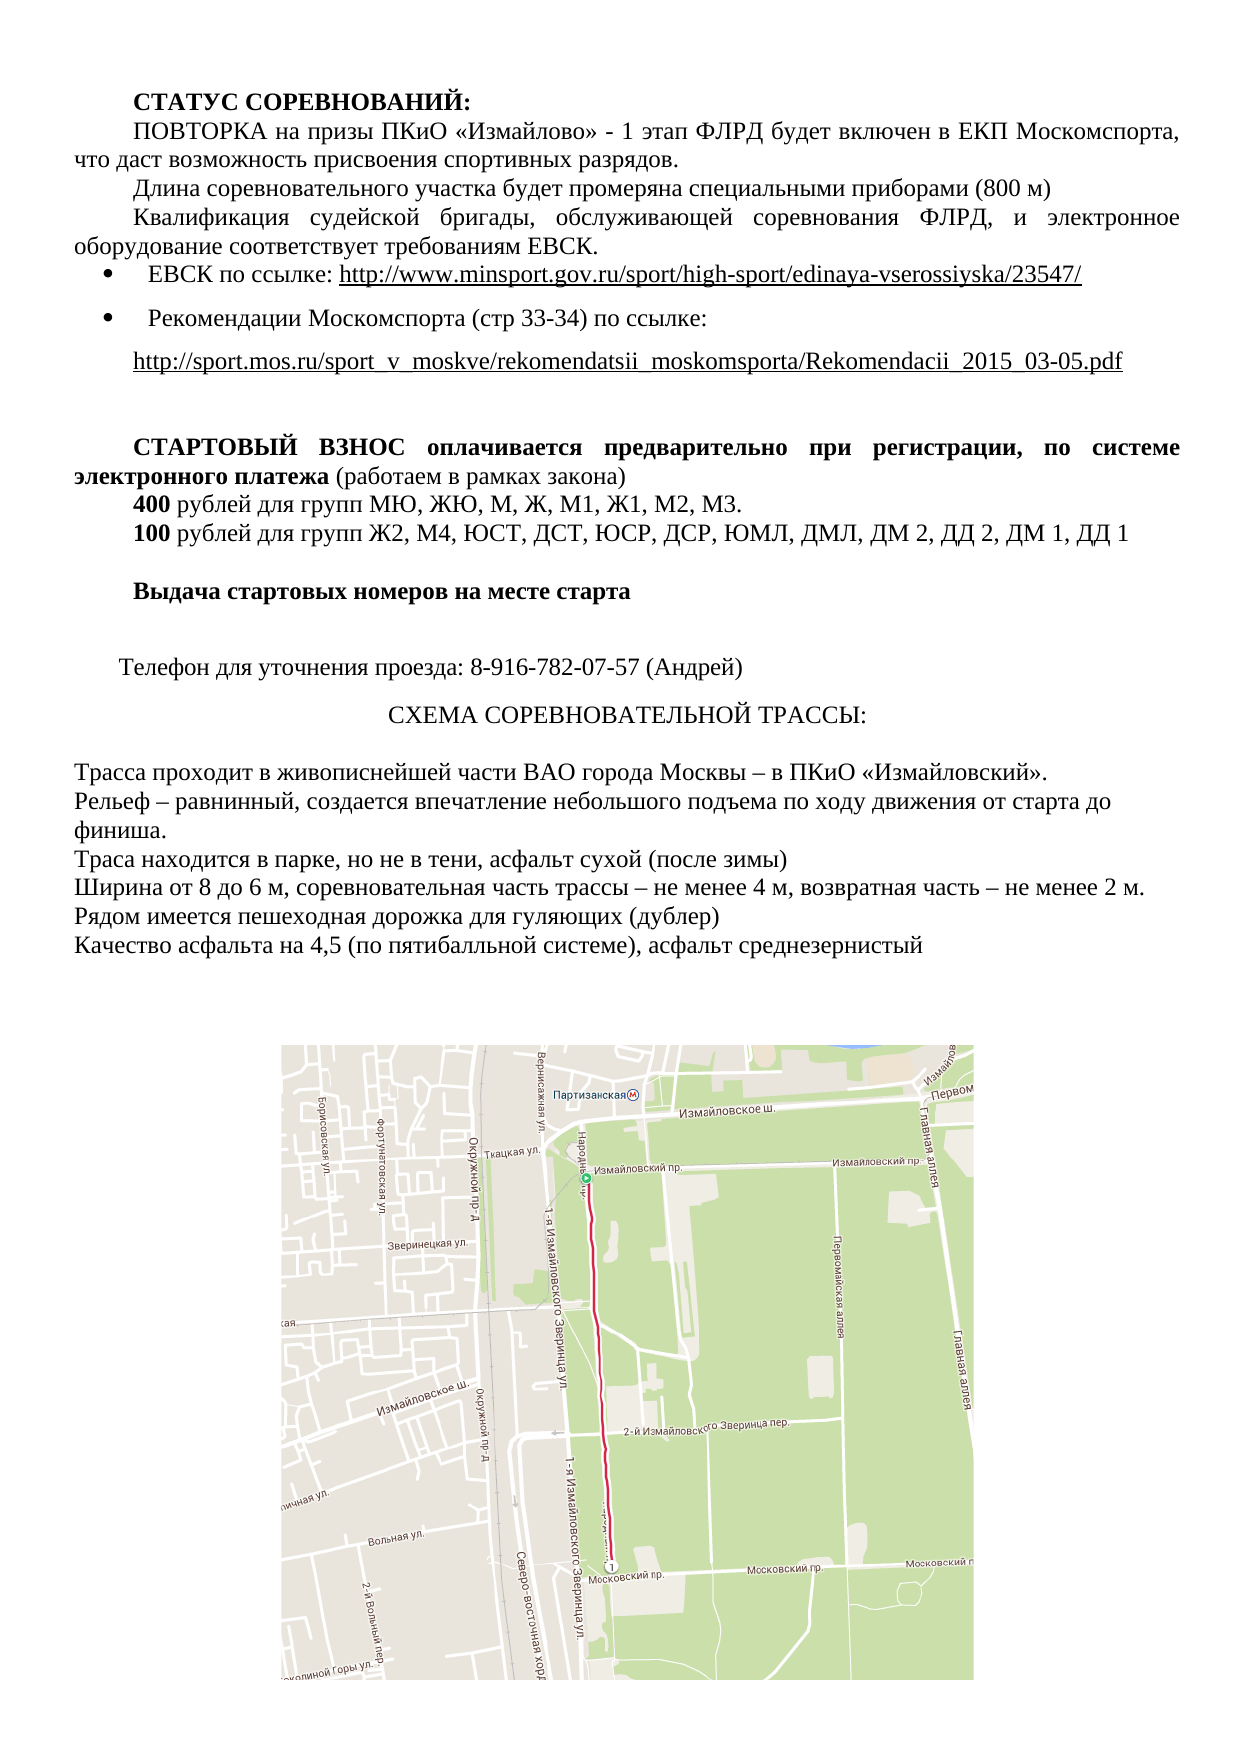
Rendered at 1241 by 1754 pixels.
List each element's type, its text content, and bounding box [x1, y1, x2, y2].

text СТАТУС СОРЕВНОВАНИЙ: [133, 87, 1181, 116]
text Телефон для уточнения проезда: 8-916-782-07-57 (Андрей) [74, 652, 1181, 681]
text Траса находится в парке, но не в тени, асфальт сухой (после зимы) [74, 844, 1181, 872]
text Длина соревновательного участка будет промеряна специальными приборами (800 м) [74, 173, 1181, 202]
text 100 рублей для групп Ж2, М4, ЮСТ, ДСТ, ЮСР, ДСР, ЮМЛ, ДМЛ, ДМ 2, ДД 2, ДМ 1, ДД 1 [74, 518, 1181, 547]
text Качество асфальта на 4,5 (по пятибалльной системе), асфальт среднезернистый [74, 930, 1181, 959]
text http://sport.mos.ru/sport_v_moskve/rekomendatsii_moskomsporta/Rekomendacii_2015_03-05.pdf [133, 346, 1181, 374]
text ПОВТОРКА на призы ПКиО «Измайлово» - 1 этап ФЛРД будет включен в ЕКП Москомспорта, что даст возможность присвоения спортивных разрядов. [74, 116, 1181, 173]
list ЕВСК по ссылке: http://www.minsport.gov.ru/sport/high-sport/edinaya-vserossiyska/23547/ [74, 259, 1181, 288]
text Трасса проходит в живописнейшей части ВАО города Москвы – в ПКиО «Измайловский». [74, 757, 1181, 786]
text 400 рублей для групп МЮ, ЖЮ, М, Ж, М1, Ж1, М2, М3. [133, 489, 1181, 518]
text Ширина от 8 до 6 м, соревновательная часть трассы – не менее 4 м, возвратная часть – не менее 2 м. [74, 872, 1181, 901]
text СХЕМА СОРЕВНОВАТЕЛЬНОЙ ТРАССЫ: [74, 700, 1181, 729]
list Рекомендации Москомспорта (стр 33-34) по ссылке: [74, 303, 1181, 331]
picture [281, 1045, 974, 1680]
text Рядом имеется пешеходная дорожка для гуляющих (дублер) [74, 901, 1181, 930]
text СТАРТОВЫЙ ВЗНОС оплачивается предварительно при регистрации, по системе электронного платежа (работаем в рамках закона) [74, 432, 1181, 489]
text Квалификация судейской бригады, обслуживающей соревнования ФЛРД, и электронное оборудование соответствует требованиям ЕВСК. [74, 202, 1181, 259]
text Выдача стартовых номеров на месте старта [74, 576, 1181, 604]
text Рельеф – равнинный, создается впечатление небольшого подъема по ходу движения от старта до [74, 786, 1181, 815]
text финиша. [74, 815, 1181, 844]
